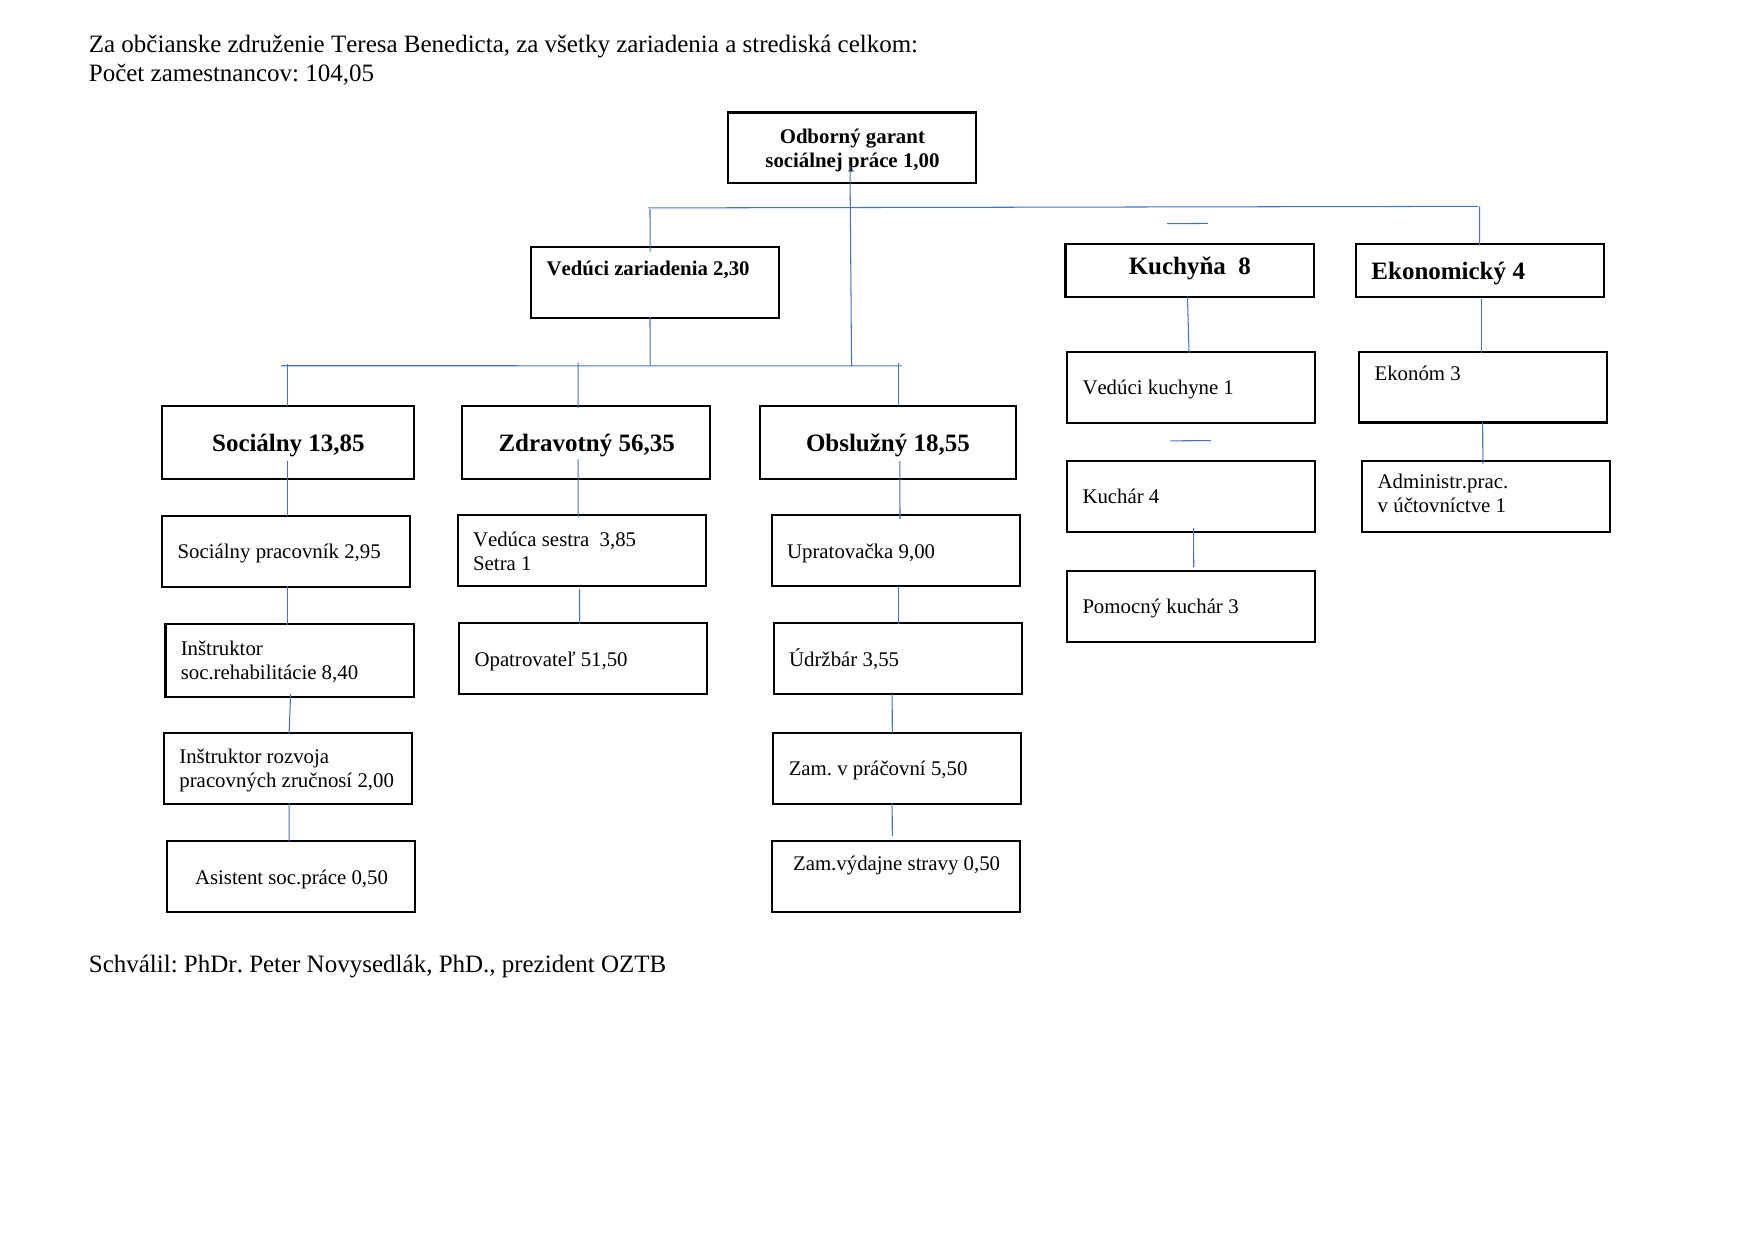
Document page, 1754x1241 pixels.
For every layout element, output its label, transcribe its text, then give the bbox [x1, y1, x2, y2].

subtitle Za občianske združenie Teresa Benedicta, za všetky zariadenia a strediská celkom: [89, 29, 1665, 58]
text Schválil: PhDr. Peter Novysedlák, PhD., prezident OZTB [89, 949, 1666, 977]
subtitle Počet zamestnancov: 104,05 [89, 58, 1665, 87]
